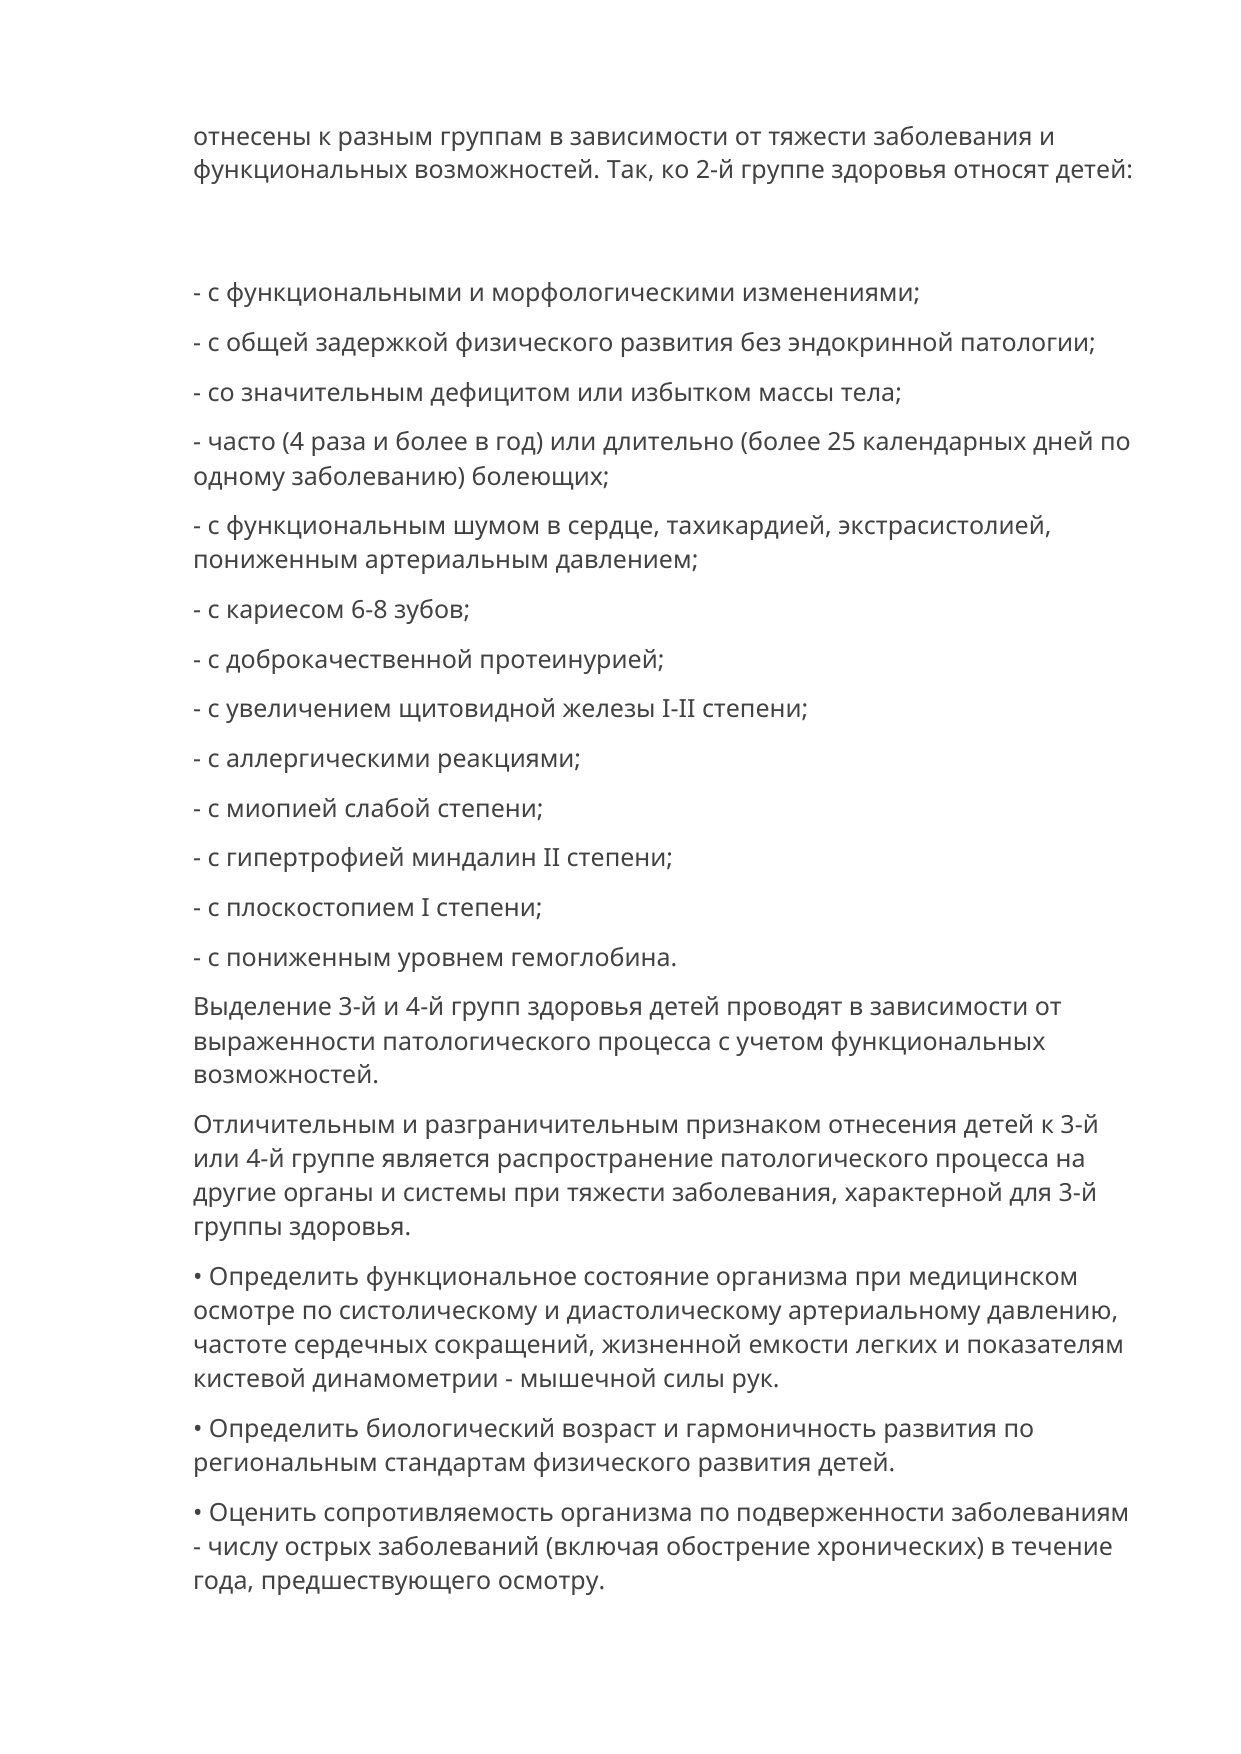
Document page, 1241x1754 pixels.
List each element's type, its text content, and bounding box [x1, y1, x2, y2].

text - с аллергическими реакциями; [193, 741, 1136, 775]
text - с кариесом 6-8 зубов; [193, 592, 1136, 626]
text - с увеличением щитовидной железы I-II степени; [193, 691, 1136, 725]
text Выделение 3-й и 4-й групп здоровья детей проводят в зависимости от выраженности патологического процесса с учетом функциональных возможностей. [193, 989, 1136, 1091]
text - с плоскостопием I степени; [193, 890, 1136, 924]
text • Оценить сопротивляемость организма по подверженности заболеваниям - числу острых заболеваний (включая обострение хронических) в течение года, предшествующего осмотру. [193, 1494, 1136, 1597]
text - с функциональным шумом в сердце, тахикардией, экстрасистолией, пониженным артериальным давлением; [193, 508, 1136, 576]
text - часто (4 раза и более в год) или длительно (более 25 календарных дней по одному заболеванию) болеющих; [193, 424, 1136, 492]
text Отличительным и разграничительным признаком отнесения детей к 3-й или 4-й группе является распространение патологического процесса на другие органы и системы при тяжести заболевания, характерной для 3-й группы здоровья. [193, 1107, 1136, 1243]
text - с общей задержкой физического развития без эндокринной патологии; [193, 325, 1136, 359]
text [193, 118, 1136, 186]
text • Определить функциональное состояние организма при медицинском осмотре по систолическому и диастолическому артериальному давлению, частоте сердечных сокращений, жизненной емкости легких и показателям кистевой динамометрии - мышечной силы рук. [193, 1259, 1136, 1395]
text • Определить биологический возраст и гармоничность развития по региональным стандартам физического развития детей. [193, 1411, 1136, 1479]
text - с гипертрофией миндалин II степени; [193, 840, 1136, 874]
text - со значительным дефицитом или избытком массы тела; [193, 374, 1136, 408]
text - с функциональными и морфологическими изменениями; [193, 275, 1136, 309]
text - с доброкачественной протеинурией; [193, 641, 1136, 675]
text - с пониженным уровнем гемоглобина. [193, 939, 1136, 973]
text - с миопией слабой степени; [193, 790, 1136, 824]
